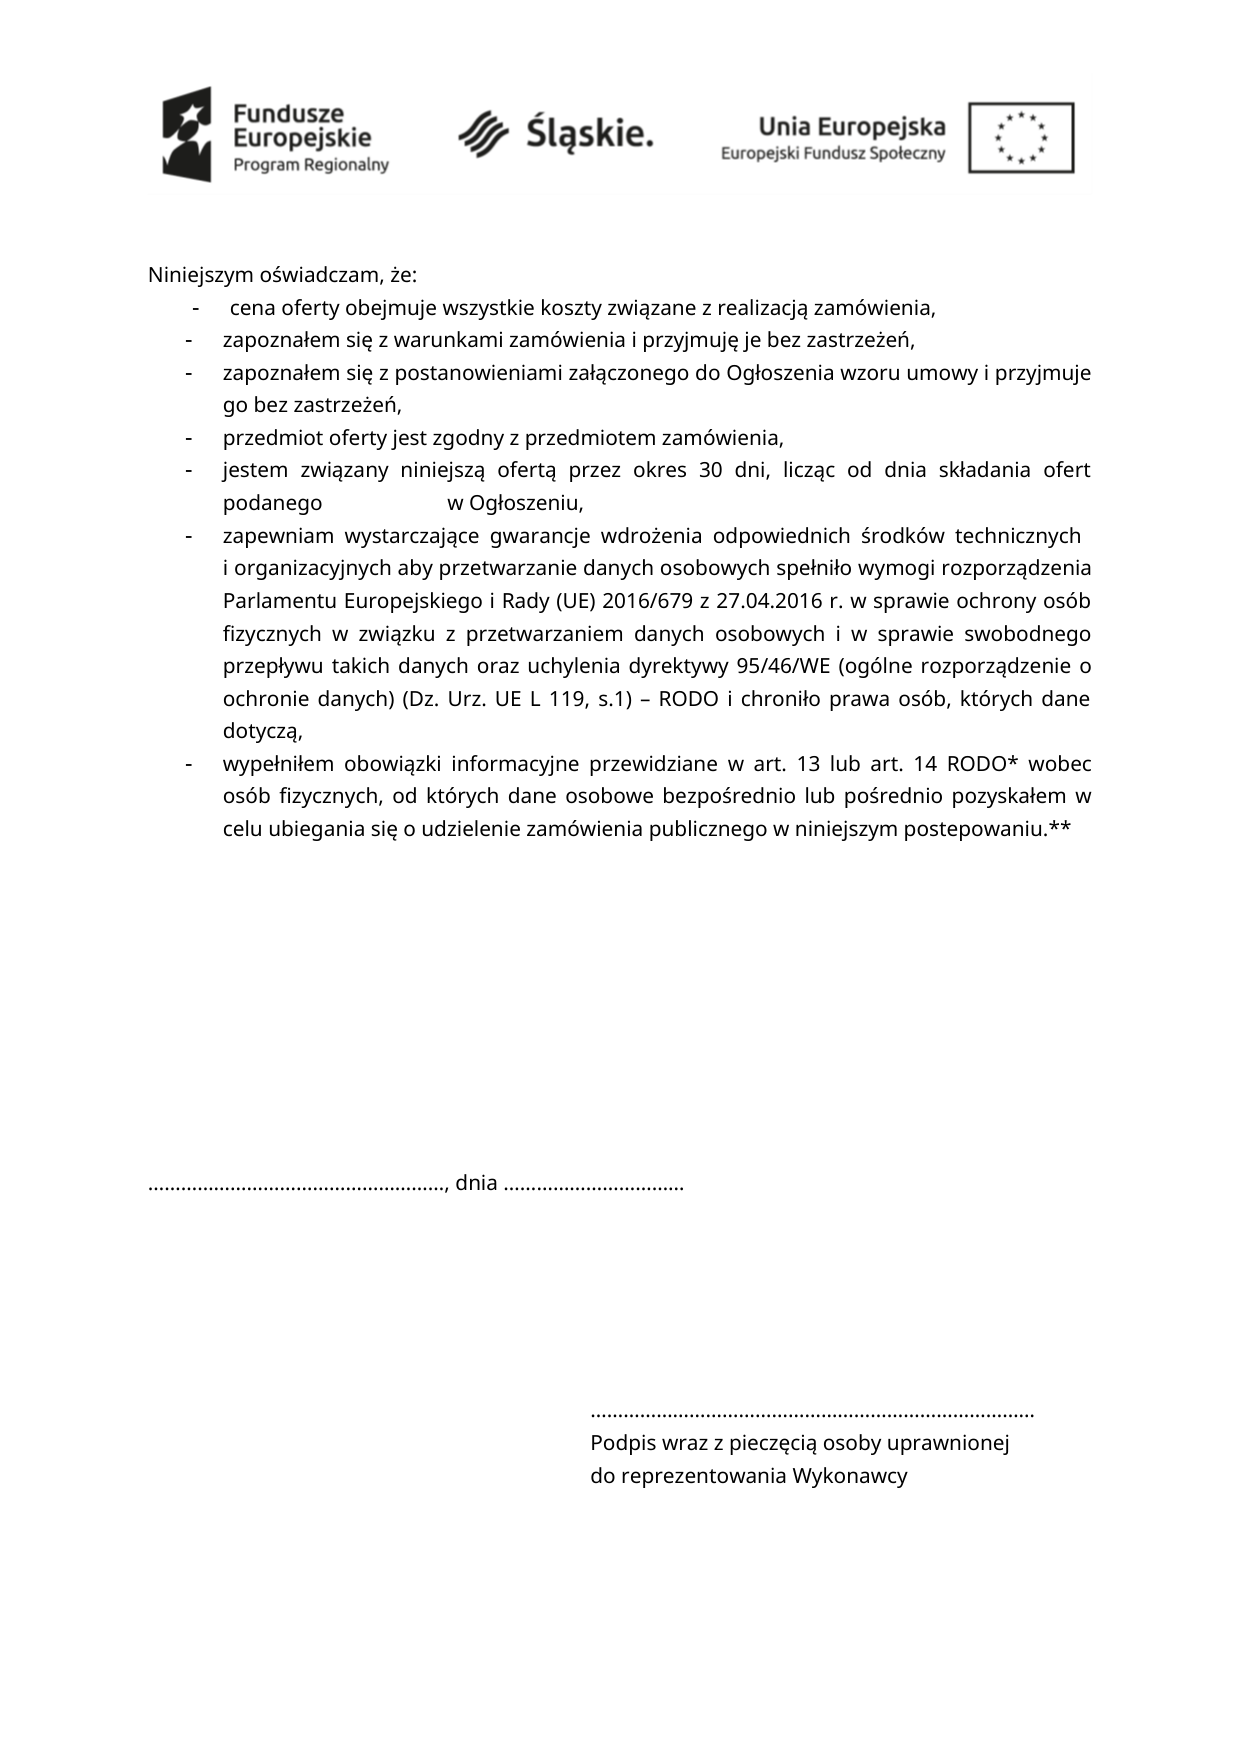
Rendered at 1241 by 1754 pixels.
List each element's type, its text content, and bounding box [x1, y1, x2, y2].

list cena oferty obejmuje wszystkie koszty związane z realizacją zamówienia, [192, 293, 1093, 321]
list zapoznałem się z warunkami zamówienia i przyjmuję je bez zastrzeżeń, [185, 325, 1093, 354]
list wypełniłem obowiązki informacyjne przewidziane w art. 13 lub art. 14 RODO* wobec osób fizycznych, od których dane osobowe bezpośrednio lub pośrednio pozyskałem w celu ubiegania się o udzielenie zamówienia publicznego w niniejszym postepowaniu.** [185, 749, 1093, 843]
text ………………………………………………, dnia …………………………… [148, 1168, 1093, 1196]
list zapoznałem się z postanowieniami załączonego do Ogłoszenia wzoru umowy i przyjmuje go bez zastrzeżeń, [185, 358, 1093, 419]
text Niniejszym oświadczam, że: [148, 260, 1093, 288]
list zapewniam wystarczające gwarancje wdrożenia odpowiednich środków technicznych i organizacyjnych aby przetwarzanie danych osobowych spełniło wymogi rozporządzenia Parlamentu Europejskiego i Rady (UE) 2016/679 z 27.04.2016 r. w sprawie ochrony osób fizycznych w związku z przetwarzaniem danych osobowych i w sprawie swobodnego przepływu takich danych oraz uchylenia dyrektywy 95/46/WE (ogólne rozporządzenie o ochronie danych) (Dz. Urz. UE L 119, s.1) – RODO i chroniło prawa osób, których dane dotyczą, [185, 521, 1093, 745]
list przedmiot oferty jest zgodny z przedmiotem zamówienia, [185, 423, 1093, 451]
list jestem związany niniejszą ofertą przez okres 30 dni, licząc od dnia składania ofert podanego w Ogłoszeniu, [185, 456, 1093, 517]
text ……………………………………………………………………… [590, 1363, 1093, 1424]
text Podpis wraz z pieczęcią osoby uprawnionej [590, 1428, 1093, 1457]
text do reprezentowania Wykonawcy [590, 1461, 1093, 1489]
picture [147, 73, 1093, 195]
